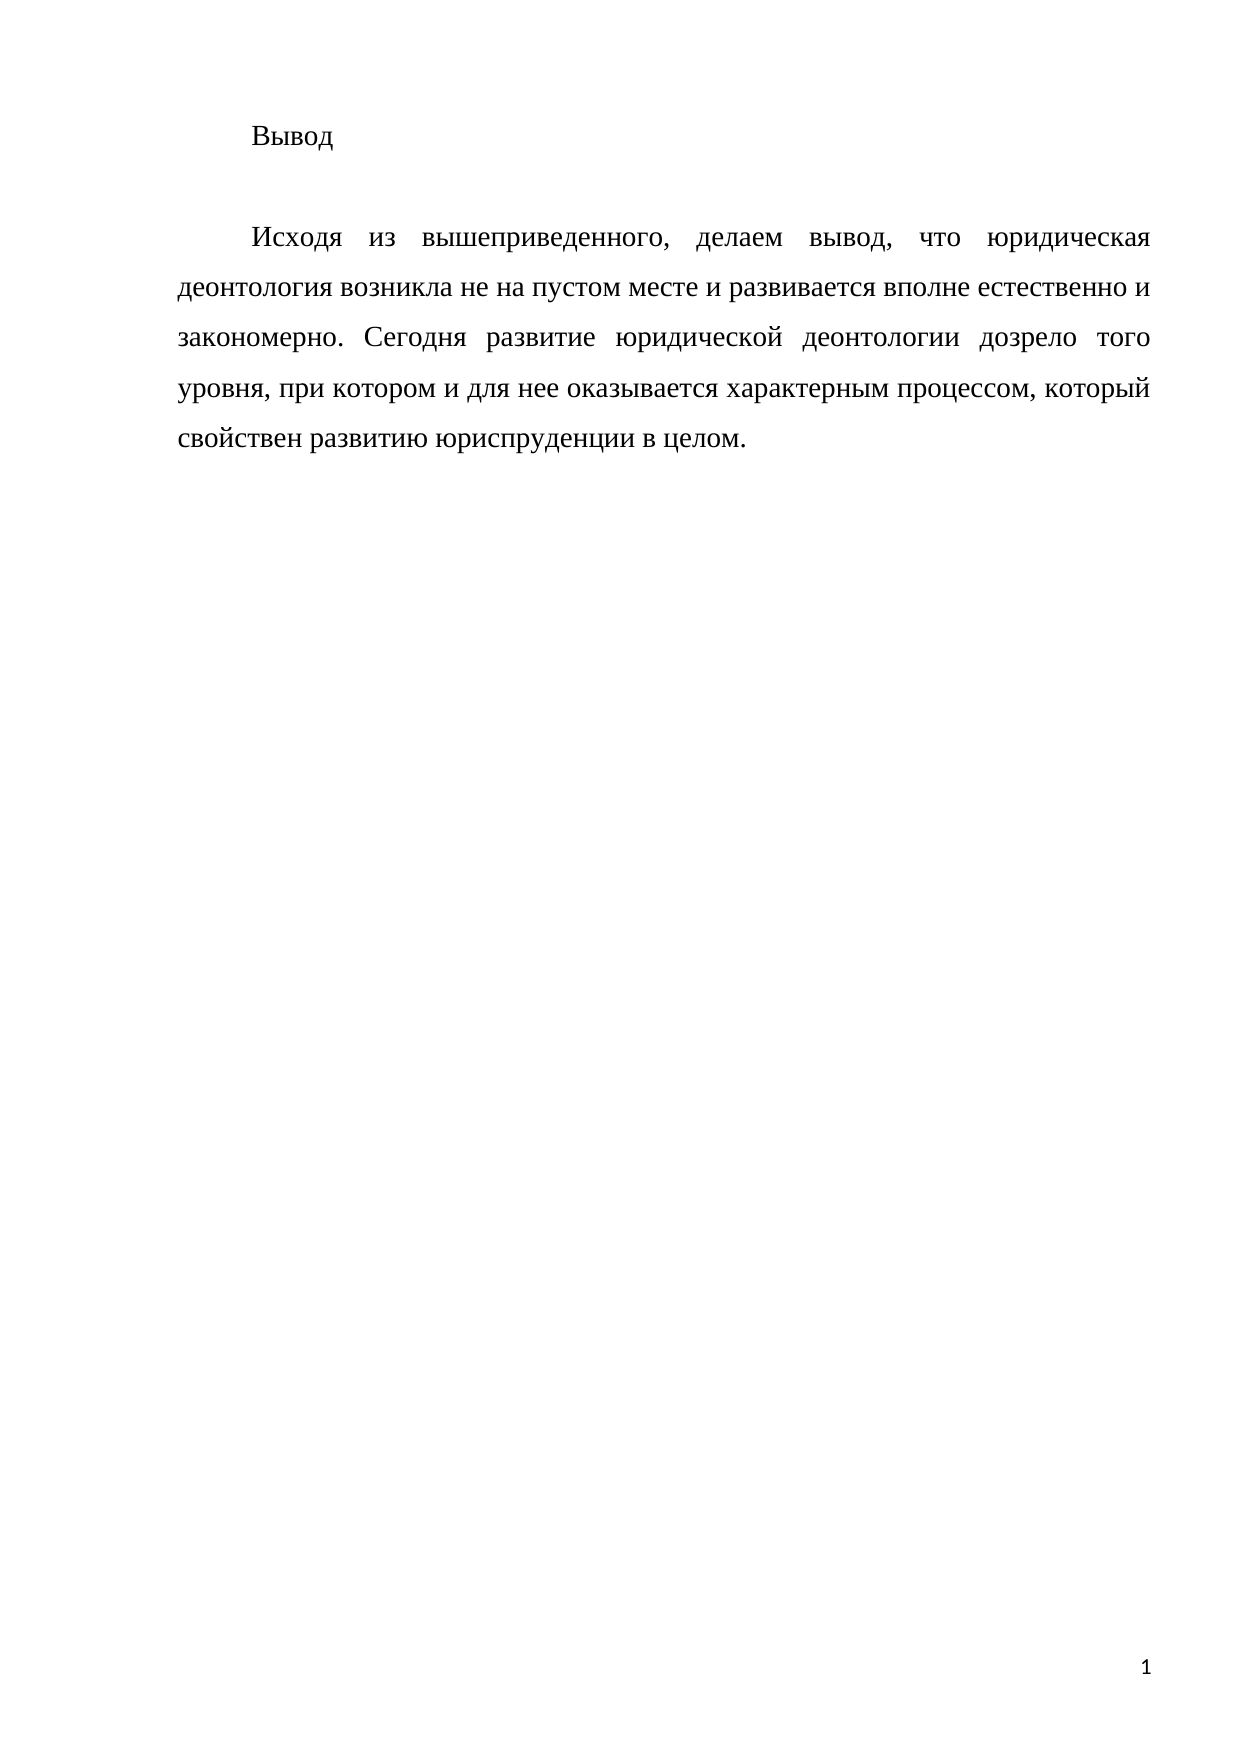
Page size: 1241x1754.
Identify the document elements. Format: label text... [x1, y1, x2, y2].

text Исходя из вышеприведенного, делаем вывод, что юридическая деонтология возникла не на пустом месте и развивается вполне естественно и закономерно. Сегодня развитие юридической деонтологии дозрело того уровня, при котором и для нее оказывается характерным процессом, который свойствен развитию юриспруденции в целом. [177, 219, 1152, 453]
text Вывод [177, 118, 1152, 152]
